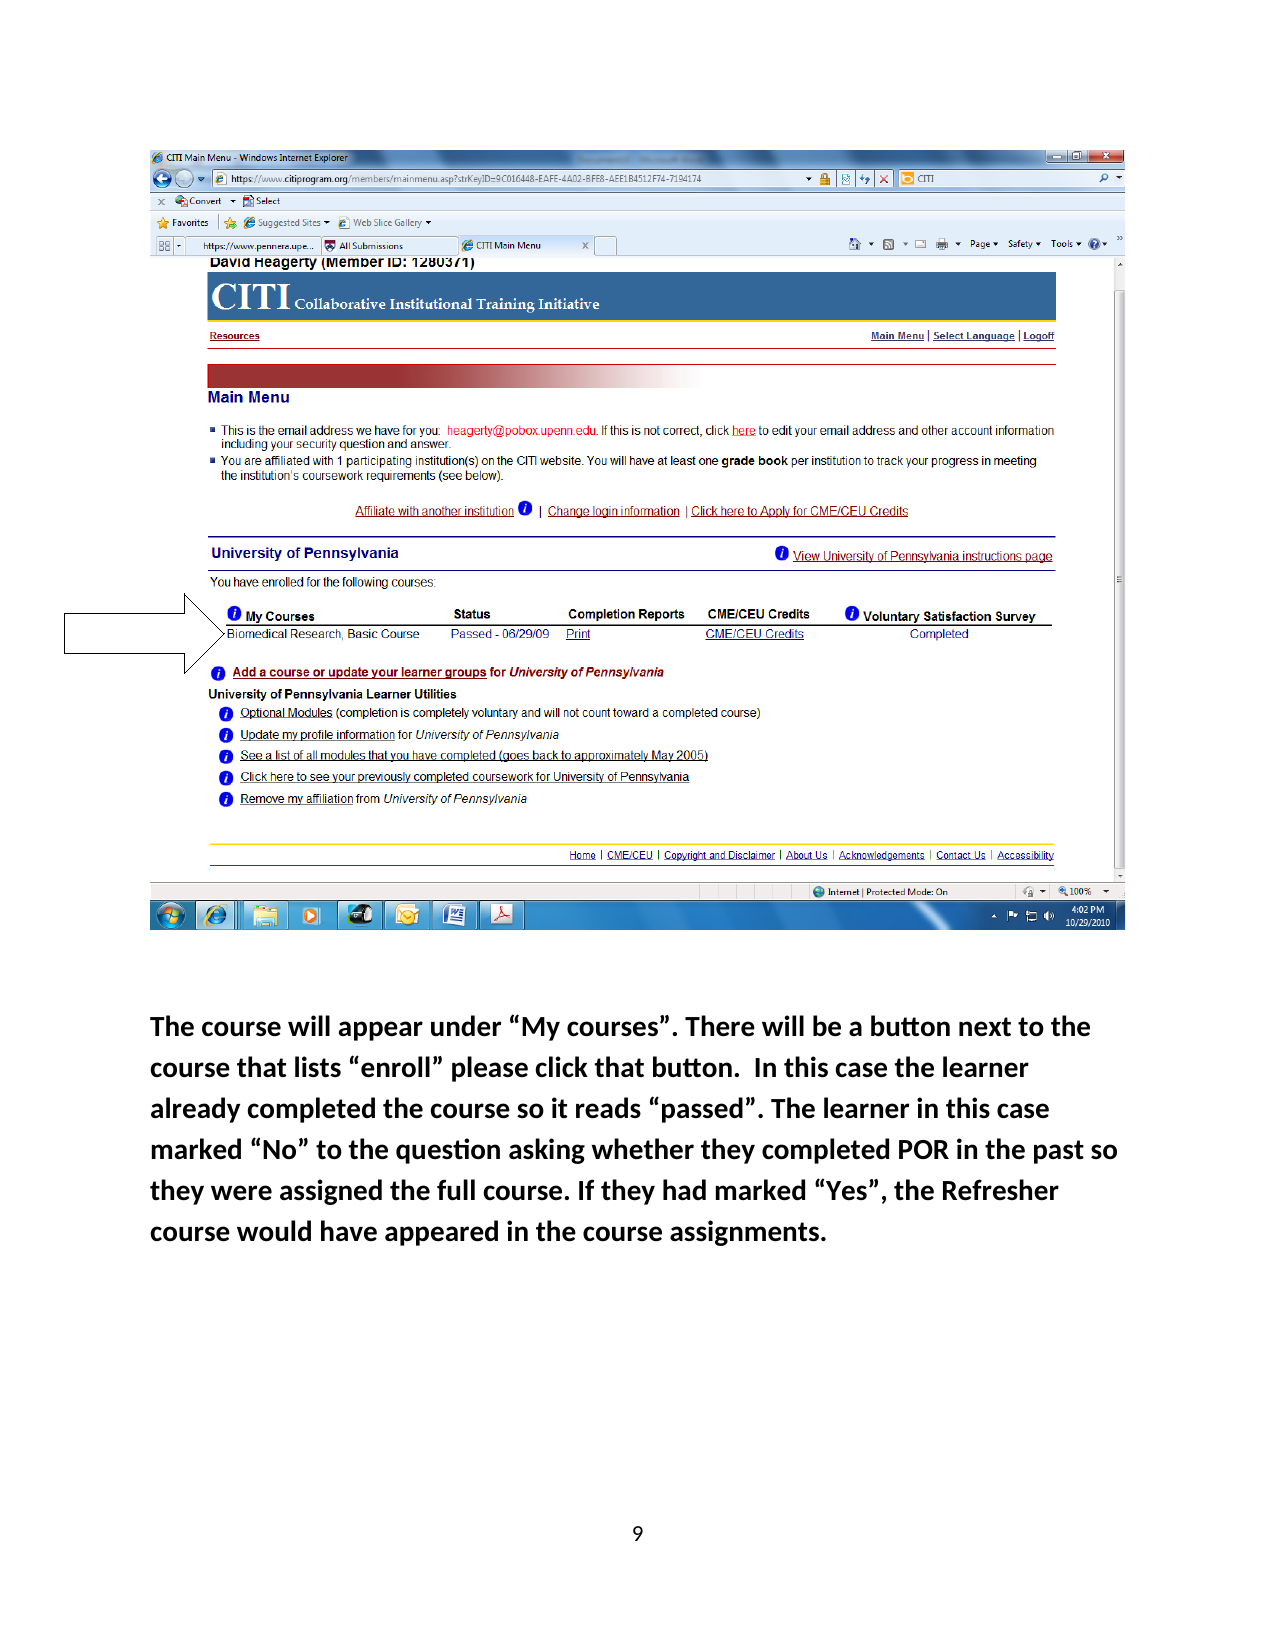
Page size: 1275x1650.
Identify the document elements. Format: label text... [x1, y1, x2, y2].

text The course will appear under “My courses”. There will be a button next to the course that lists “enroll” please click that button. In this case the learner already completed the course so it reads “passed”. The learner in this case marked “No” to the question asking whether they completed POR in the past so they were assigned the full course. If they had marked “Yes”, the Refresher course would have appeared in the course assignments. [150, 1008, 1125, 1248]
picture [150, 150, 1125, 930]
